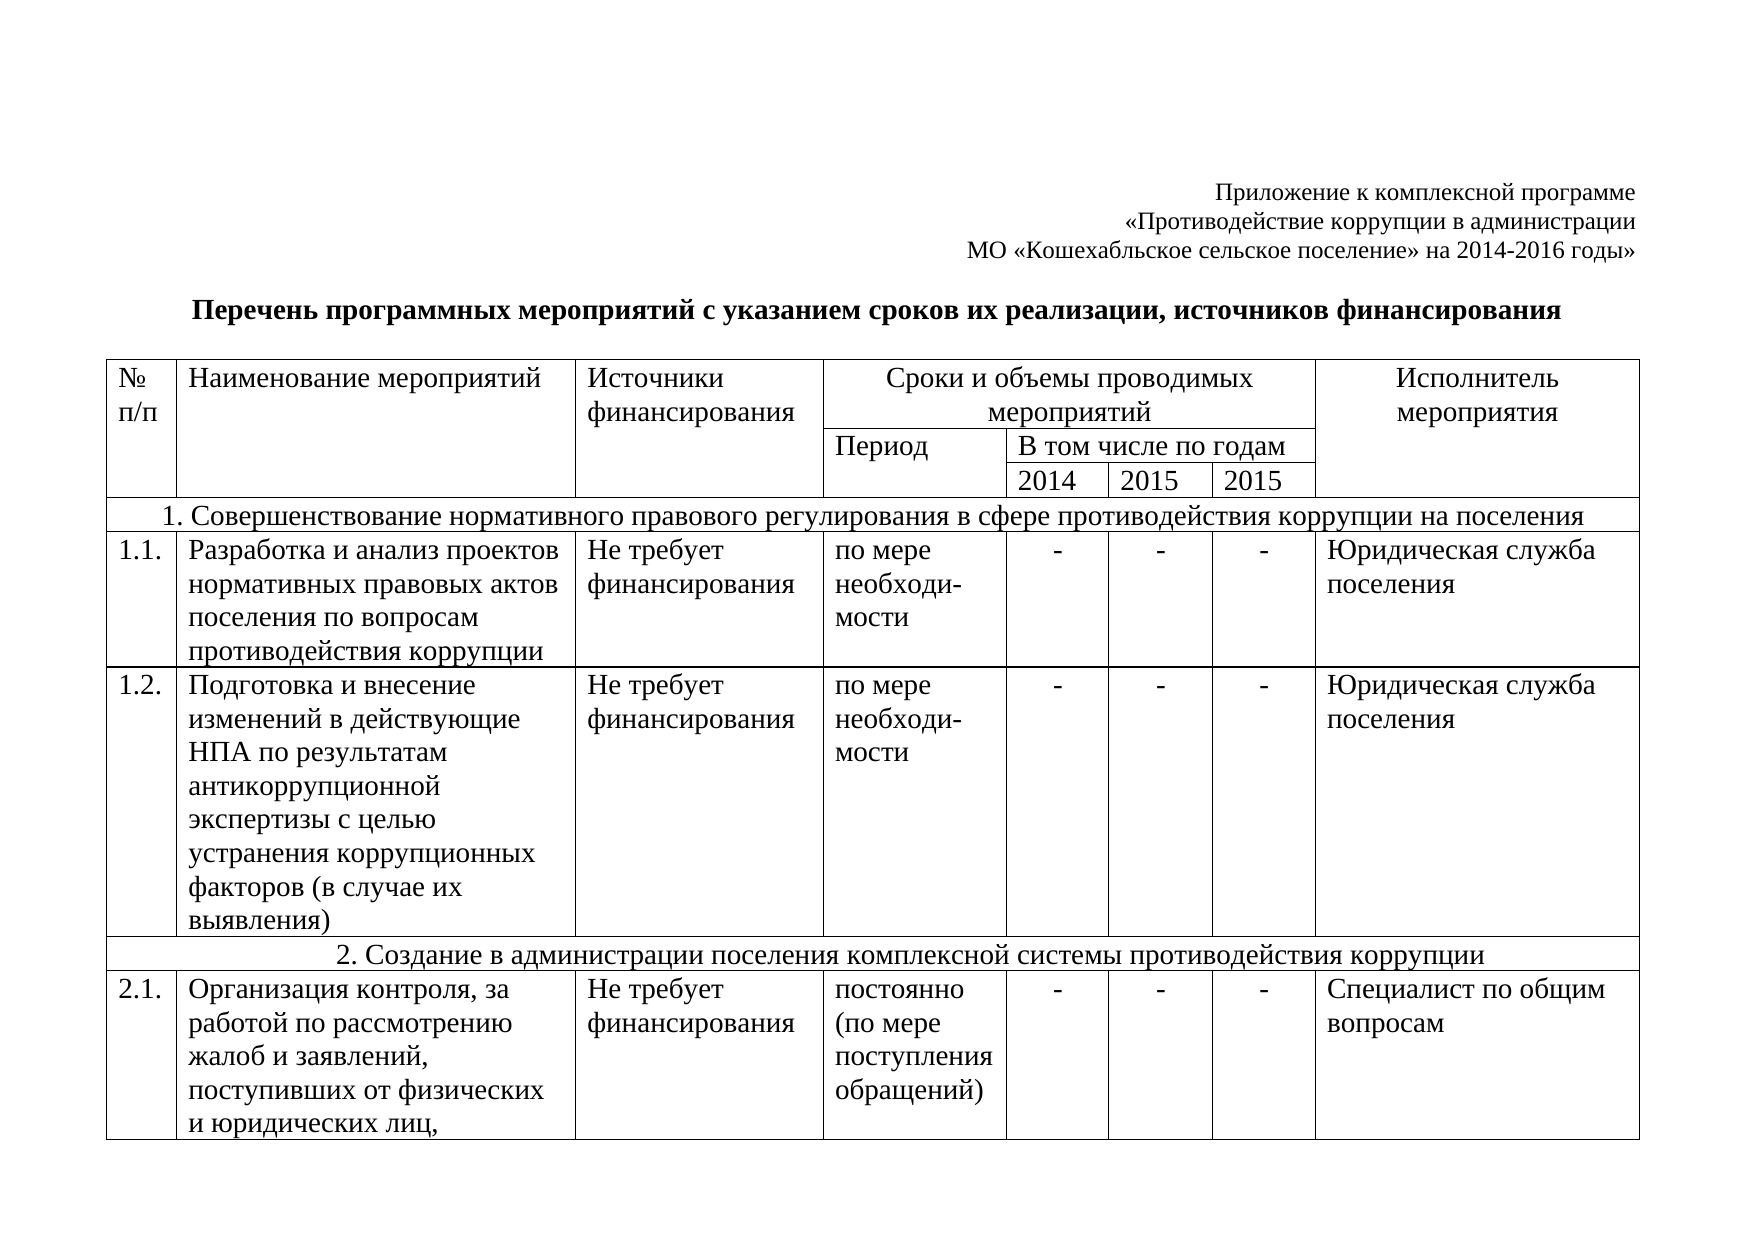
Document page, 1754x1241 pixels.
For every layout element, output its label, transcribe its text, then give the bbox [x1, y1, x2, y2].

table_cell - [1213, 971, 1315, 1139]
table_cell 1.1. [107, 532, 176, 666]
table_cell - [1213, 668, 1315, 936]
table_header Сроки и объемы проводимых мероприятий [824, 360, 1315, 427]
table_cell 2. Создание в администрации поселения комплексной системы противодействия коррупции [107, 937, 1639, 970]
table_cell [1316, 971, 1639, 1139]
table_cell - [1007, 532, 1108, 666]
text Перечень программных мероприятий с указанием сроков их реализации, источников финансирования [118, 292, 1636, 326]
table_cell - [1109, 971, 1212, 1139]
table_cell 1.2. [107, 668, 176, 936]
table_cell Юридическая служба поселения [1316, 668, 1639, 936]
text МО «Кошехабльское сельское поселение» на 2014-2016 годы» [118, 235, 1636, 263]
table_cell Не требует финансирования [576, 532, 823, 666]
table_header № п/п [107, 360, 176, 497]
table_cell Разработка и анализ проектов нормативных правовых актов поселения по вопросам противодействия коррупции [177, 532, 575, 666]
table_cell 2014 [1007, 463, 1108, 497]
table_cell Подготовка и внесение изменений в действующие НПА по результатам антикоррупционной экспертизы с целью устранения коррупционных факторов (в случае их выявления) [177, 668, 575, 936]
table_cell - [1213, 532, 1315, 666]
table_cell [177, 971, 575, 1139]
table_cell - [1109, 532, 1212, 666]
table_cell В том числе по годам [1007, 429, 1315, 462]
table_cell 2.1. [107, 971, 176, 1139]
table_cell по мере необходи-мости [824, 532, 1006, 666]
table_cell Юридическая служба поселения [1316, 532, 1639, 666]
table_cell 2015 [1213, 463, 1315, 497]
table_cell Не требует финансирования [576, 668, 823, 936]
table_cell по мере необходи-мости [824, 668, 1006, 936]
table_cell 1. Совершенствование нормативного правового регулирования в сфере противодействия коррупции на поселения [107, 498, 1639, 531]
table_header Источники финансирования [576, 360, 823, 497]
text «Противодействие коррупции в администрации [118, 206, 1636, 235]
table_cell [576, 971, 823, 1139]
table_cell - [1007, 971, 1108, 1139]
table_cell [824, 971, 1006, 1139]
table_header Исполнитель мероприятия [1316, 360, 1639, 497]
table_cell Период [824, 429, 1006, 497]
table_header Наименование мероприятий [177, 360, 575, 497]
text Приложение к комплексной программе [118, 177, 1636, 206]
table_cell 2015 [1109, 463, 1212, 497]
table_cell - [1109, 668, 1212, 936]
table_cell - [1007, 668, 1108, 936]
